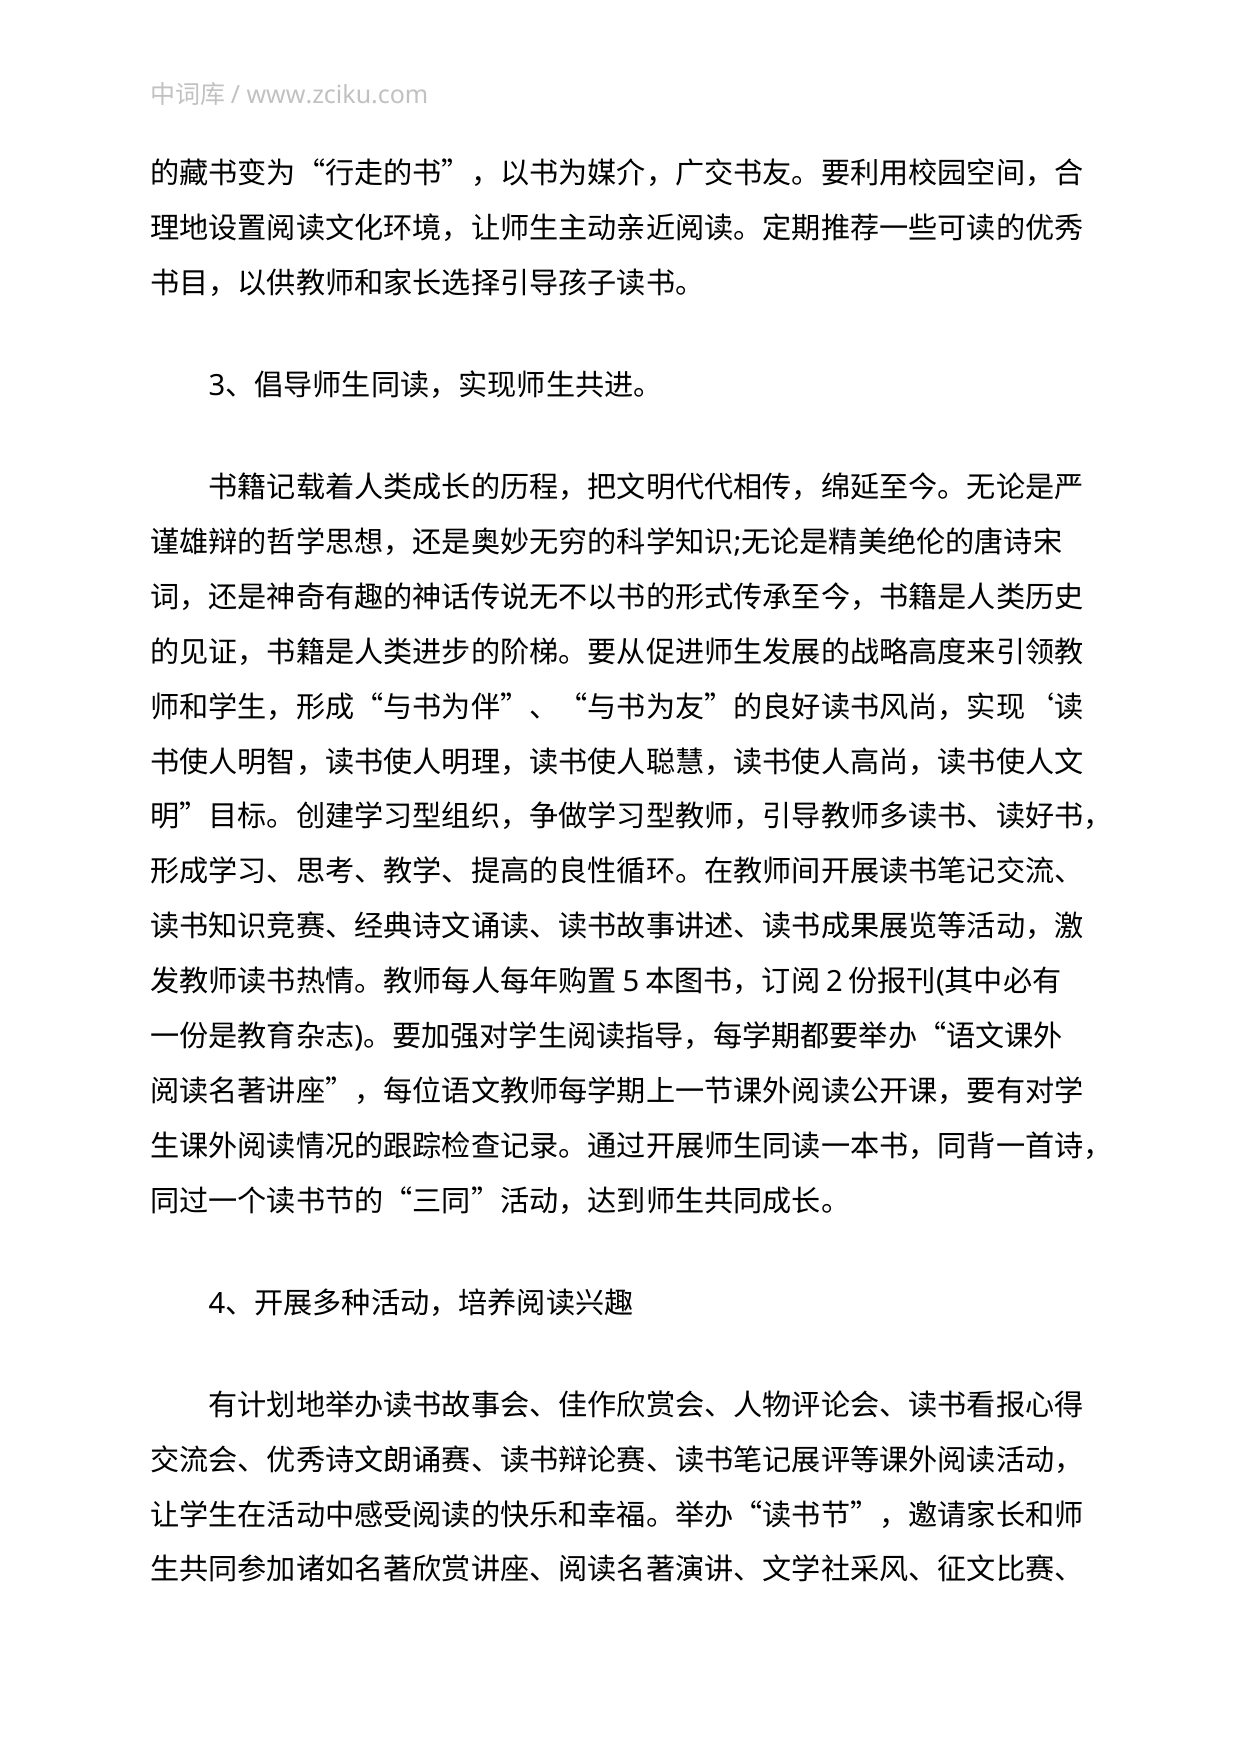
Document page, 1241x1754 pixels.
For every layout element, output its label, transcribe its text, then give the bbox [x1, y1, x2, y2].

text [150, 150, 1090, 302]
text 书籍记载着人类成长的历程，把文明代代相传，绵延至今。无论是严谨雄辩的哲学思想，还是奥妙无穷的科学知识;无论是精美绝伦的唐诗宋词，还是神奇有趣的神话传说无不以书的形式传承至今，书籍是人类历史的见证，书籍是人类进步的阶梯。要从促进师生发展的战略高度来引领教师和学生，形成“与书为伴”、“与书为友”的良好读书风尚，实现‘读书使人明智，读书使人明理，读书使人聪慧，读书使人高尚，读书使人文明”目标。创建学习型组织，争做学习型教师，引导教师多读书、读好书，形成学习、思考、教学、提高的良性循环。在教师间开展读书笔记交流、读书知识竞赛、经典诗文诵读、读书故事讲述、读书成果展览等活动，激发教师读书热情。教师每人每年购置5本图书，订阅2份报刊(其中必有一份是教育杂志)。要加强对学生阅读指导，每学期都要举办“语文课外阅读名著讲座”，每位语文教师每学期上一节课外阅读公开课，要有对学生课外阅读情况的跟踪检查记录。通过开展师生同读一本书，同背一首诗，同过一个读书节的“三同”活动，达到师生共同成长。 [150, 463, 1090, 1220]
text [150, 1381, 1090, 1588]
text 4、开展多种活动，培养阅读兴趣 [150, 1279, 1090, 1322]
text 3、倡导师生同读，实现师生共进。 [150, 362, 1090, 404]
